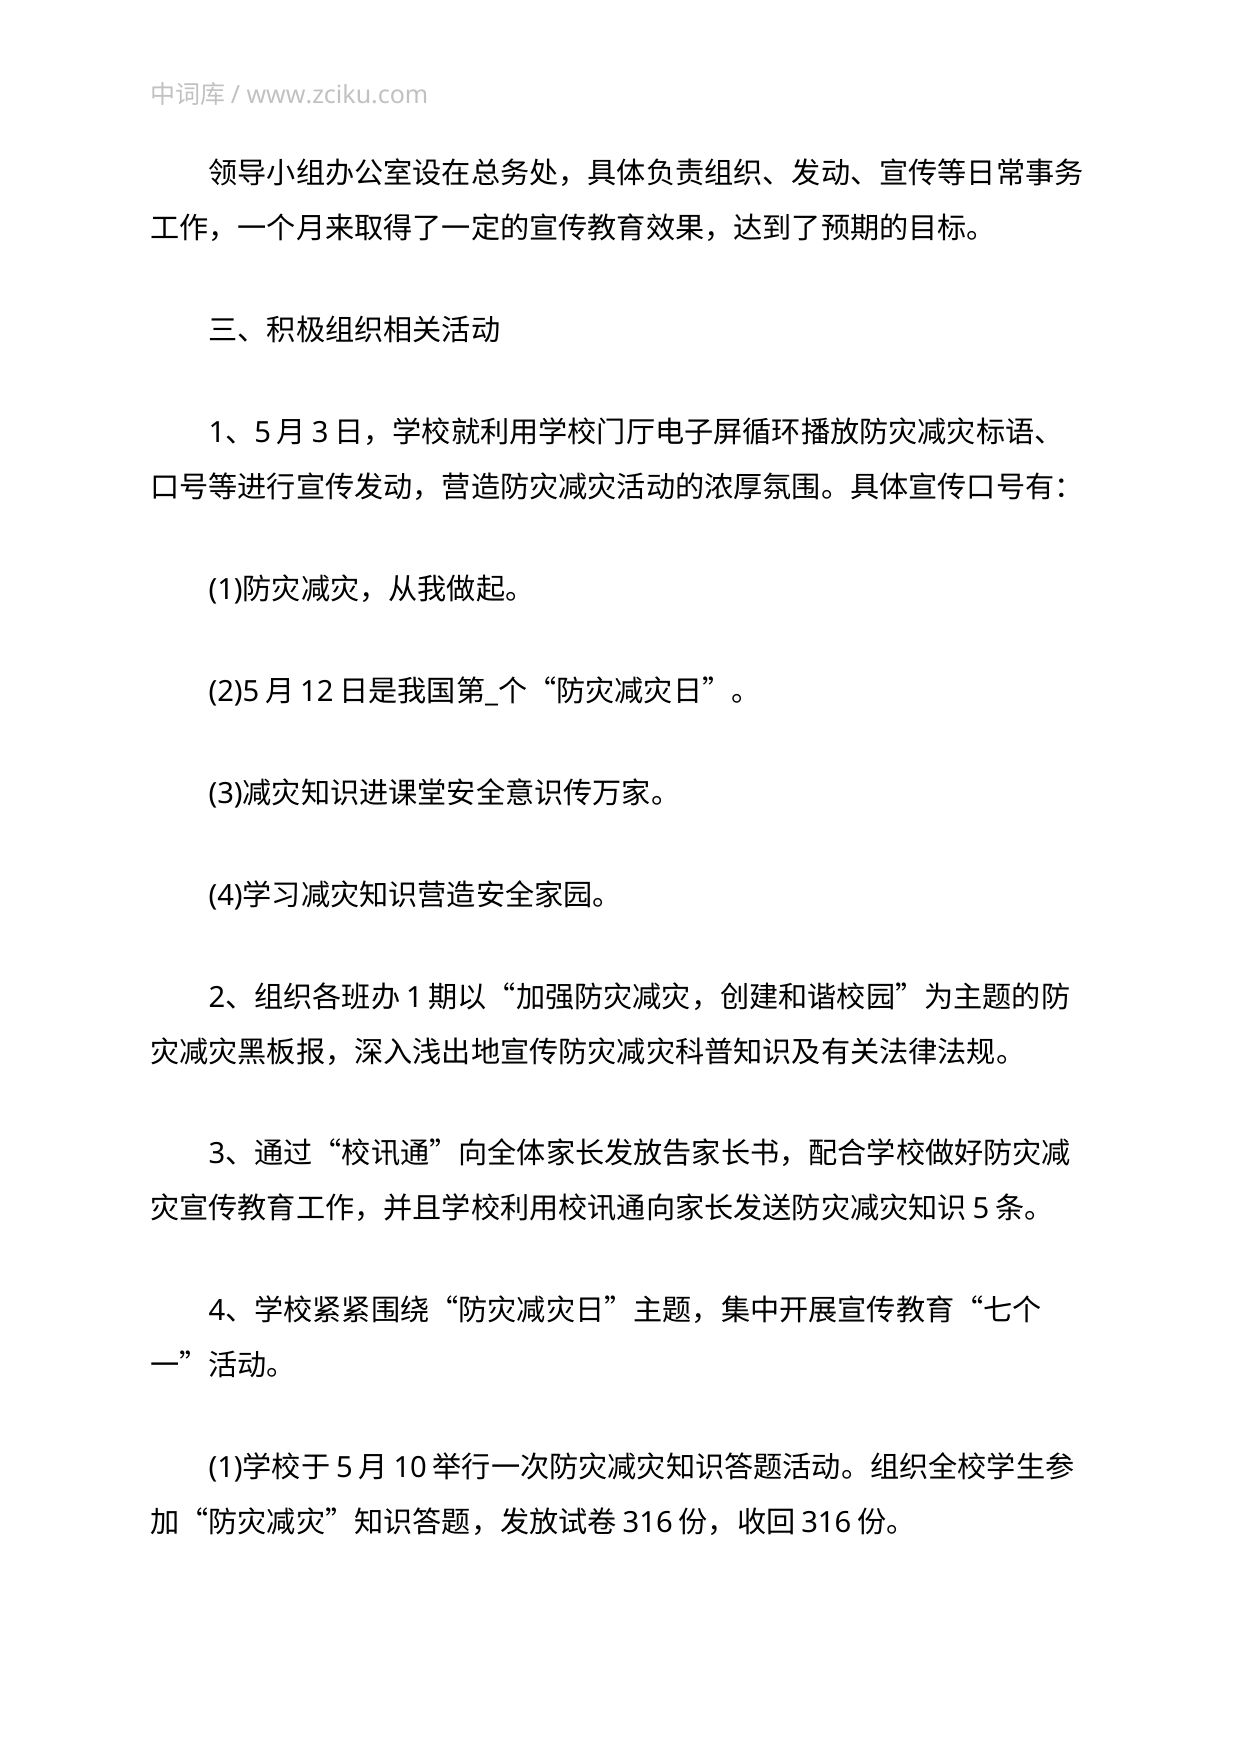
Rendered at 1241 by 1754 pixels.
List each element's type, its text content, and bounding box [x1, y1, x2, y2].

text (1)学校于5月10举行一次防灾减灾知识答题活动。组织全校学生参加“防灾减灾”知识答题，发放试卷316份，收回316份。 [150, 1444, 1090, 1541]
text 1、5月3日，学校就利用学校门厅电子屏循环播放防灾减灾标语、口号等进行宣传发动，营造防灾减灾活动的浓厚氛围。具体宣传口号有： [150, 408, 1090, 506]
text 领导小组办公室设在总务处，具体负责组织、发动、宣传等日常事务工作，一个月来取得了一定的宣传教育效果，达到了预期的目标。 [150, 150, 1090, 247]
text 2、组织各班办1期以“加强防灾减灾，创建和谐校园”为主题的防灾减灾黑板报，深入浅出地宣传防灾减灾科普知识及有关法律法规。 [150, 973, 1090, 1070]
text (1)防灾减灾，从我做起。 [150, 565, 1090, 608]
text (3)减灾知识进课堂安全意识传万家。 [150, 769, 1090, 812]
text 3、通过“校讯通”向全体家长发放告家长书，配合学校做好防灾减灾宣传教育工作，并且学校利用校讯通向家长发送防灾减灾知识5条。 [150, 1130, 1090, 1227]
text 三、积极组织相关活动 [150, 307, 1090, 349]
text 4、学校紧紧围绕“防灾减灾日”主题，集中开展宣传教育“七个一”活动。 [150, 1287, 1090, 1384]
text (2)5月12日是我国第_个“防灾减灾日”。 [150, 667, 1090, 709]
text (4)学习减灾知识营造安全家园。 [150, 871, 1090, 913]
